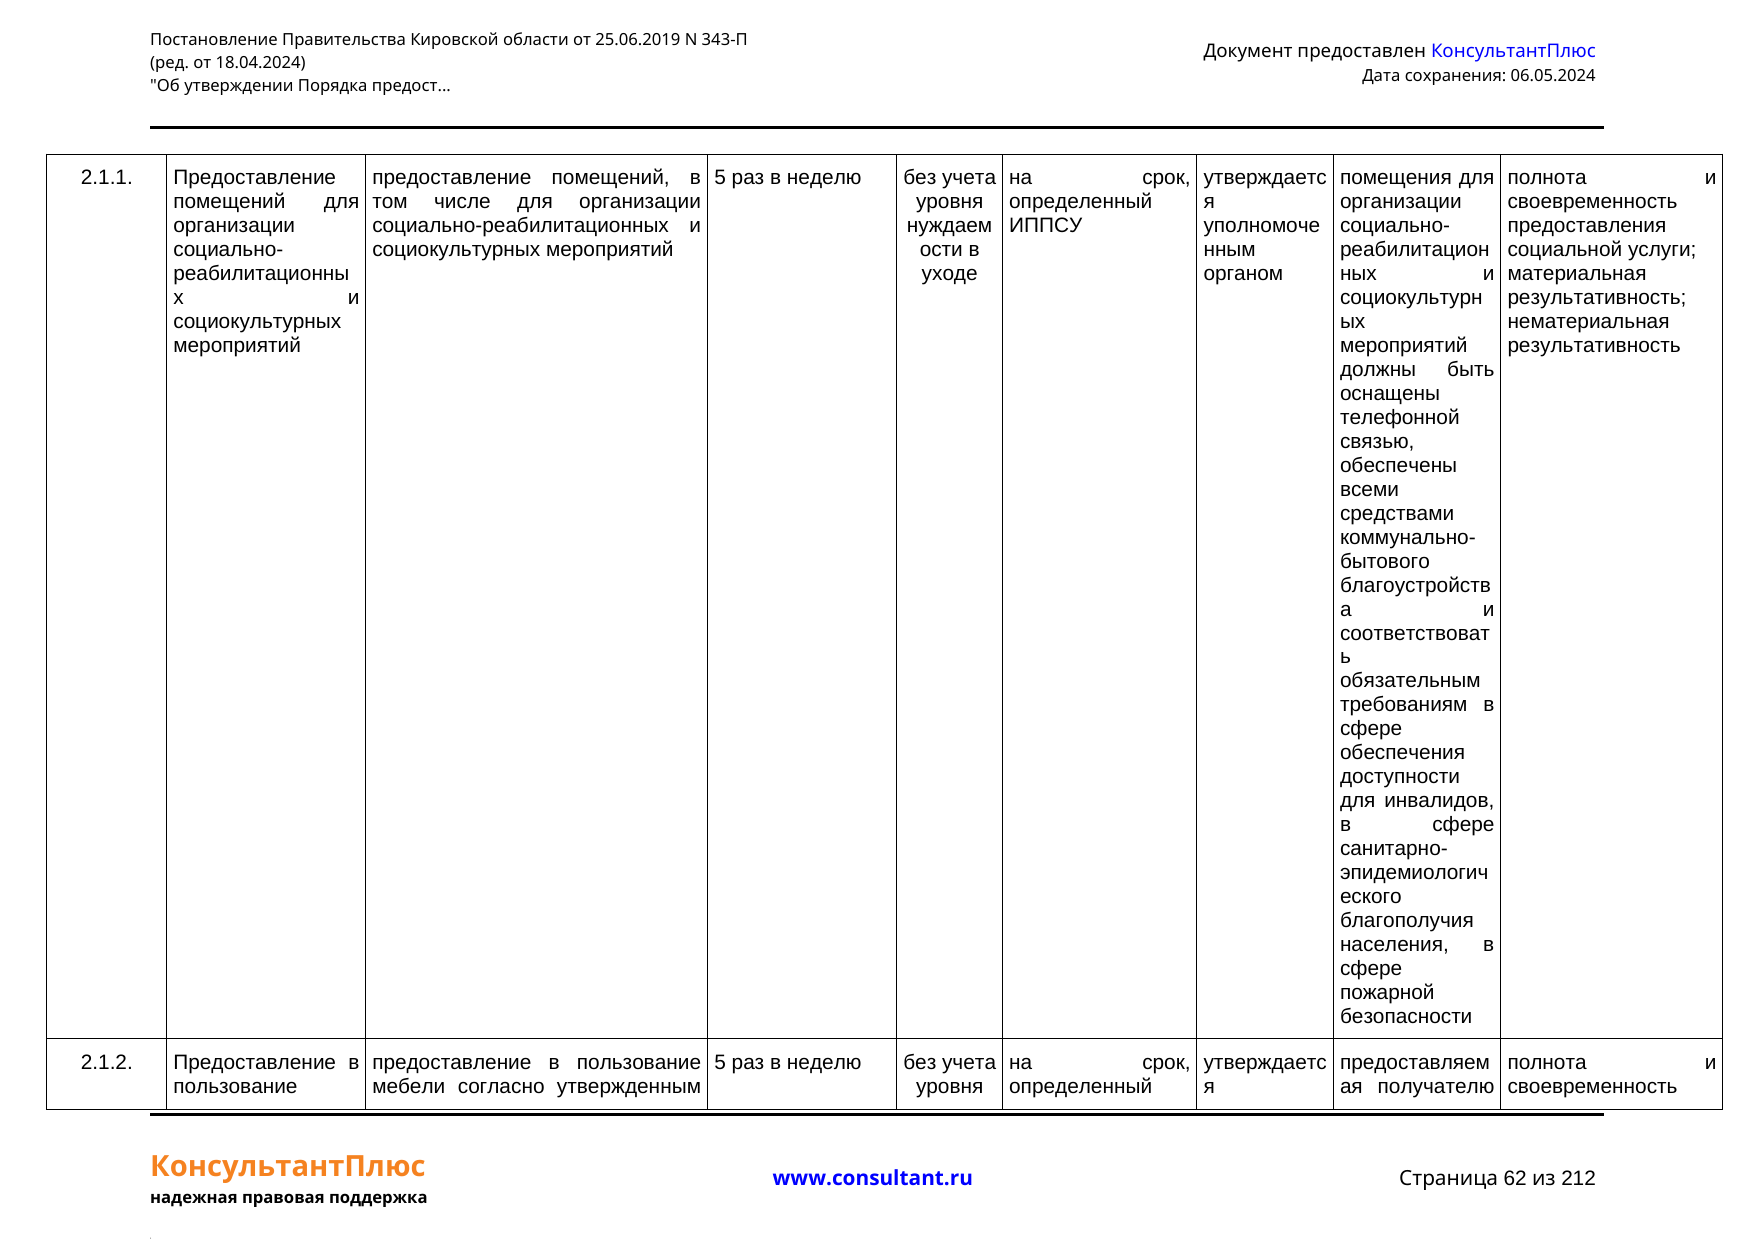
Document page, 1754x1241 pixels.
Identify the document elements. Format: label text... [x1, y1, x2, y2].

table_cell на срок, определенный ИППСУ [1003, 155, 1196, 1038]
table_cell полнота и своевременность предоставления социальной услуги; материальная результативность; нематериальная результативность [1501, 155, 1722, 1038]
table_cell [366, 1039, 707, 1108]
table_cell утверждается уполномоченным органом [1197, 155, 1333, 1038]
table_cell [1334, 1039, 1500, 1108]
table_cell без учета уровня нуждаемости в уходе [897, 155, 1002, 1038]
table_cell 5 раз в неделю [708, 1039, 896, 1108]
table_cell 2.1.1. [47, 155, 166, 1038]
table_cell 5 раз в неделю [708, 155, 896, 1038]
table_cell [1501, 1039, 1722, 1108]
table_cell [1197, 1039, 1333, 1108]
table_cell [1003, 1039, 1196, 1108]
table_cell предоставление помещений, в том числе для организации социально-реабилитационных и социокультурных мероприятий [366, 155, 707, 1038]
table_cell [897, 1039, 1002, 1108]
table_cell помещения для организации социально-реабилитационных и социокультурных мероприятий должны быть оснащены телефонной связью, обеспечены всеми средствами коммунально-бытового благоустройства и соответствовать обязательным требованиям в сфере обеспечения доступности для инвалидов, в сфере санитарно-эпидемиологического благополучия населения, в сфере пожарной безопасности [1334, 155, 1500, 1038]
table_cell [167, 1039, 365, 1108]
table_cell Предоставление помещений для организации социально-реабилитационных и социокультурных мероприятий [167, 155, 365, 1038]
table_cell 2.1.2. [47, 1039, 166, 1108]
